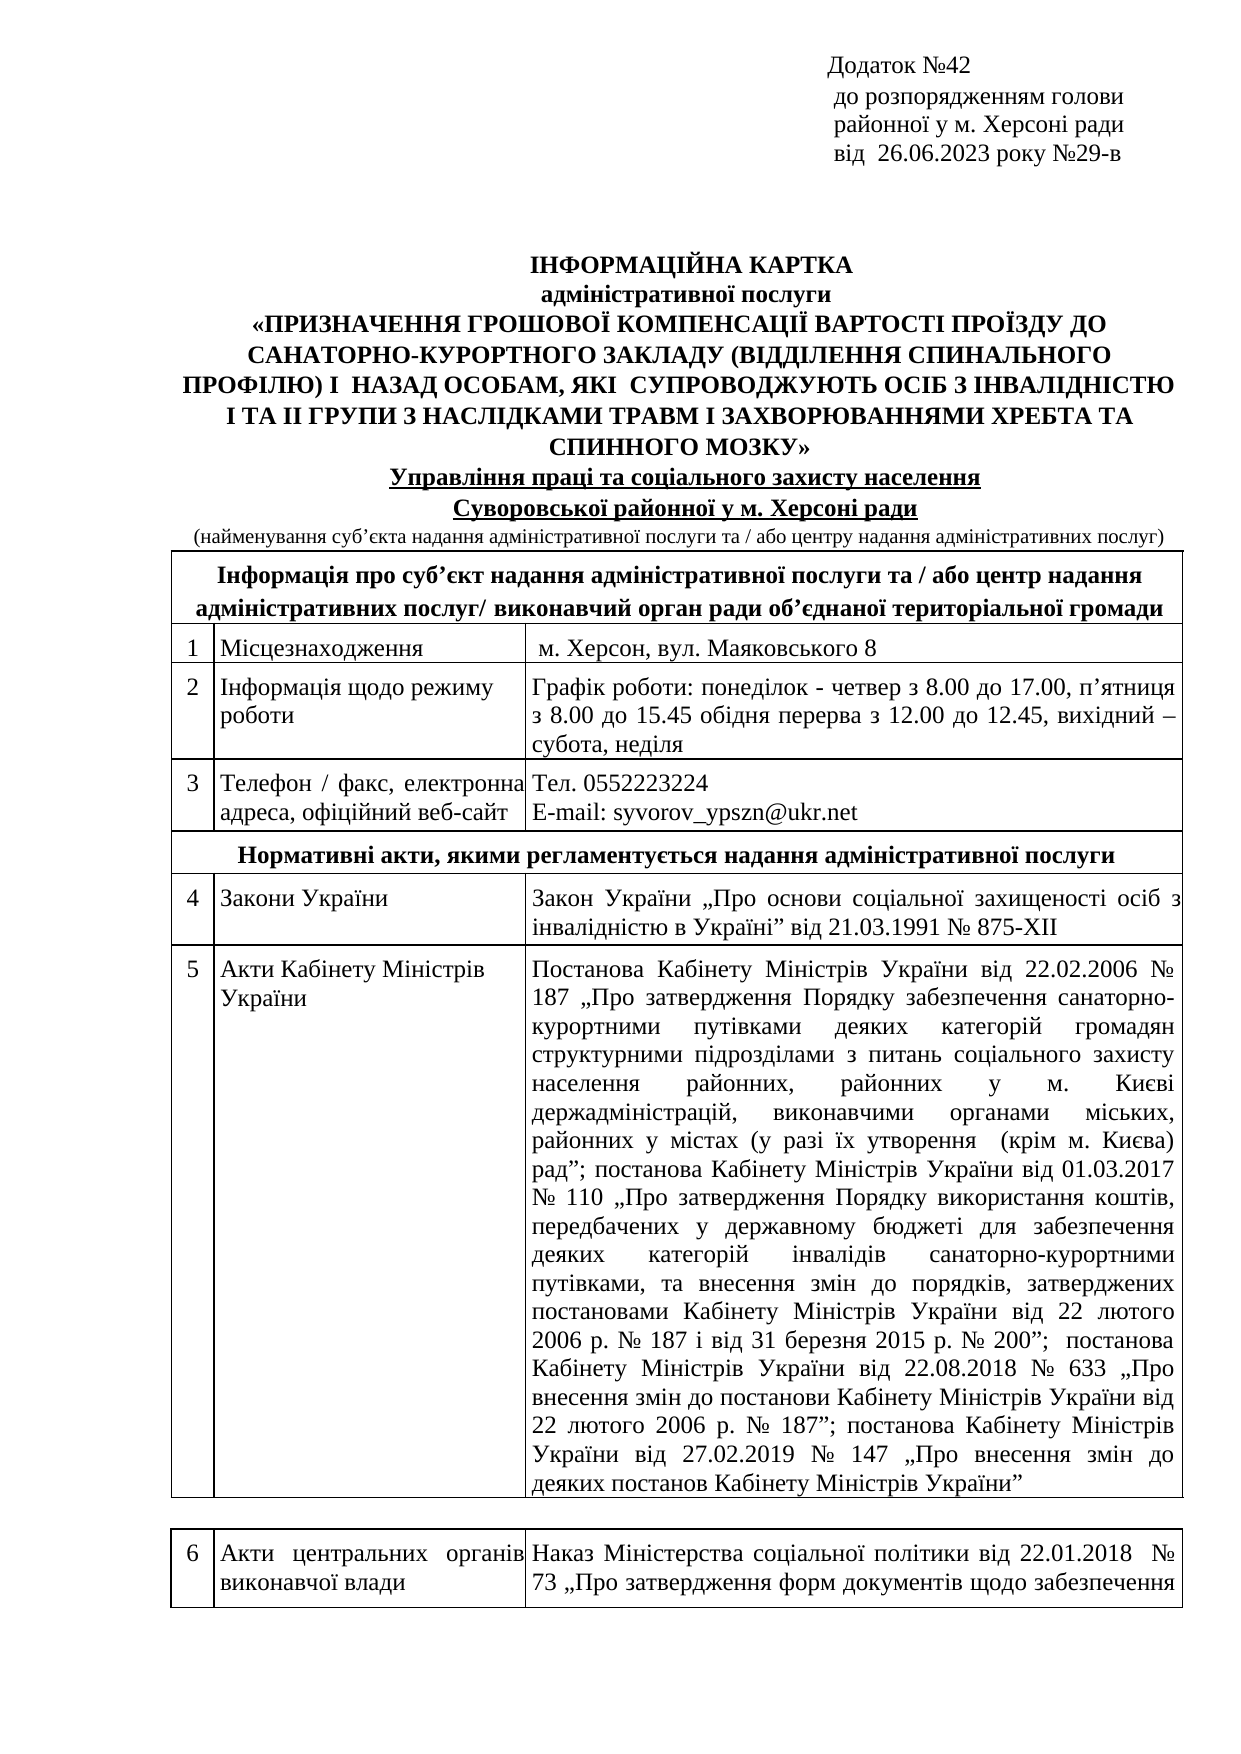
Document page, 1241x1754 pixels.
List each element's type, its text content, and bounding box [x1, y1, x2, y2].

table_cell Акти Кабінету Міністрів України [215, 946, 525, 1496]
table_cell 5 [172, 946, 213, 1496]
text I ТА II ГРУПИ З НАСЛІДКАМИ ТРАВМ І ЗАХВОРЮВАННЯМИ ХРЕБТА ТА [183, 401, 1176, 430]
table_header 6 [172, 1530, 213, 1607]
table_cell 1 [172, 624, 213, 662]
text ПРОФІЛЮ) І НАЗАД ОСОБАМ, ЯКІ СУПРОВОДЖУЮТЬ ОСІБ З ІНВАЛІДНІСТЮ [182, 370, 1176, 399]
text Управління праці та соціального захисту населення [194, 462, 1176, 491]
text Суворовської районної у м. Херсоні ради [194, 493, 1176, 522]
text до розпорядженням голови районної у м. Херсоні ради [833, 81, 1176, 138]
text Додаток №42 [827, 50, 1176, 78]
table_cell Нормативні акти, якими регламентується надання адміністративної послуги [172, 832, 1182, 873]
table_header Інформація про суб’єкт надання адміністративної послуги та / або центр надання адміністративних послуг/ виконавчий орган ради об’єднаної територіальної громади [172, 552, 1182, 623]
text від 26.06.2023 року №29-в [833, 138, 1176, 167]
text ІНФОРМАЦІЙНА КАРТКА [420, 250, 962, 279]
table_cell м. Херсон, вул. Маяковського 8 [526, 624, 1182, 662]
text СПИННОГО МОЗКУ» [183, 432, 1176, 461]
table_cell Закон України „Про основи соціальної захищеності осіб з інвалідністю в Україні” від 21.03.1991 № 875-ХІІ [526, 874, 1182, 944]
text адміністративної послуги [420, 279, 952, 308]
table_cell Графік роботи: понеділок - четвер з 8.00 до 17.00, п’ятниця з 8.00 до 15.45 обідня перерва з 12.00 до 12.45, вихідний – субота, неділя [526, 663, 1182, 758]
text САНАТОРНО-КУРОРТНОГО ЗАКЛАДУ (ВІДДІЛЕННЯ СПИНАЛЬНОГО [183, 340, 1176, 369]
table_cell 2 [172, 663, 213, 758]
table_cell Інформація щодо режиму роботи [215, 663, 525, 758]
text (найменування суб’єкта надання адміністративної послуги та / або центру надання адміністративних послуг) [193, 524, 1176, 548]
table_cell Місцезнаходження [215, 624, 525, 662]
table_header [526, 1530, 1182, 1607]
table_cell Тел. 0552223224 E-mail: syvorov_ypszn@ukr.net [526, 760, 1182, 830]
table_cell 4 [172, 874, 213, 944]
table_cell Телефон / факс, електронна адреса, офіційний веб-сайт [215, 760, 525, 830]
text «ПРИЗНАЧЕННЯ ГРОШОВОЇ КОМПЕНСАЦІЇ ВАРТОСТІ ПРОЇЗДУ ДО [183, 309, 1176, 338]
table_cell Постанова Кабінету Міністрів України від 22.02.2006 № 187 „Про затвердження Порядку забезпечення санаторно-курортними путівками деяких категорій громадян структурними підрозділами з питань соціального захисту населення районних, районних у м. Києві держадміністрацій, виконавчими органами міських, районних у містах (у разі їх утворення (крім м. Києва) рад”; постанова Кабінету Міністрів України від 01.03.2017 № 110 „Про затвердження Порядку використання коштів, передбачених у державному бюджеті для забезпечення деяких категорій інвалідів санаторно-курортними путівками, та внесення змін до порядків, затверджених постановами Кабінету Міністрів України від 22 лютого 2006 р. № 187 і від 31 березня 2015 р. № 200”; постанова Кабінету Міністрів України від 22.08.2018 № 633 „Про внесення змін до постанови Кабінету Міністрів України від 22 лютого 2006 р. № 187”; постанова Кабінету Міністрів України від 27.02.2019 № 147 „Про внесення змін до деяких постанов Кабінету Міністрів України” [526, 946, 1182, 1496]
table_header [215, 1530, 525, 1607]
table_cell 3 [172, 760, 213, 830]
table_cell Закони України [215, 874, 525, 944]
